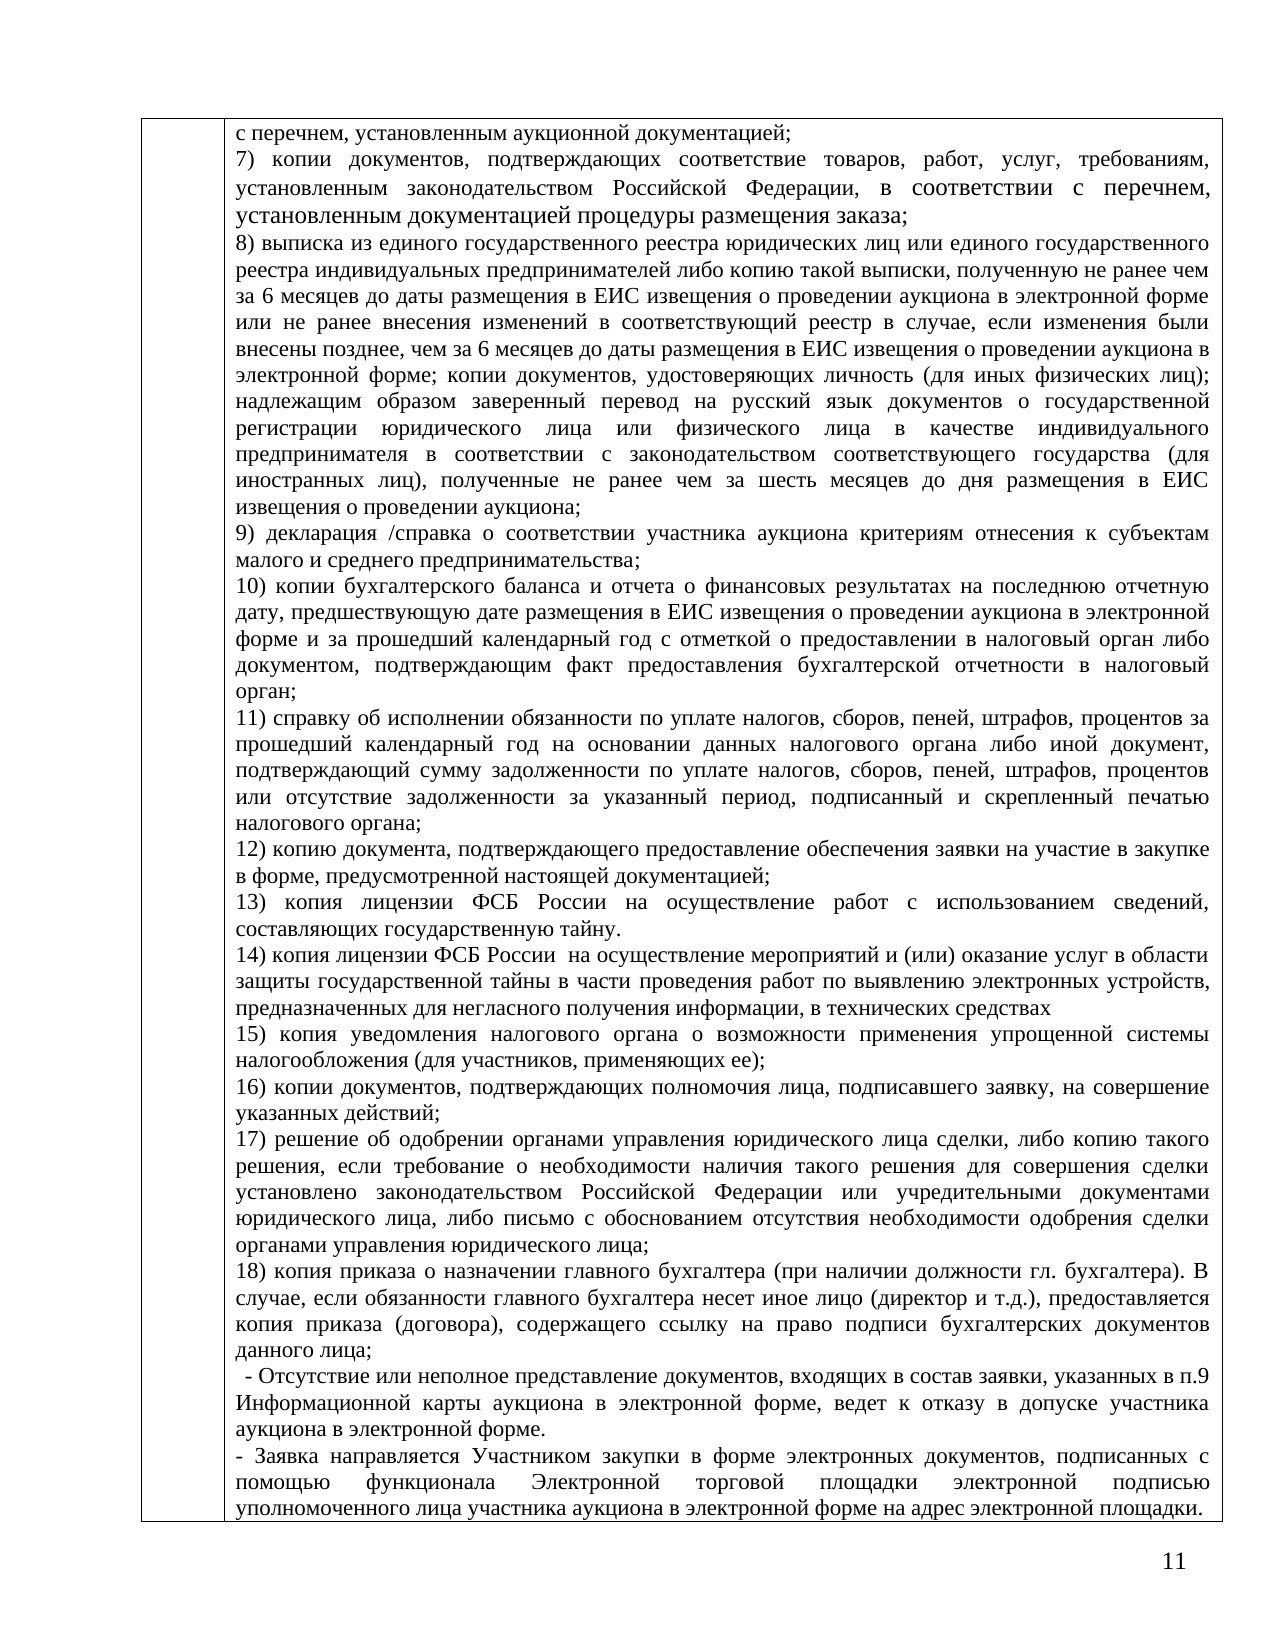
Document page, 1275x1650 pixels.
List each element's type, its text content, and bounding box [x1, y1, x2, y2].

table_cell 9 [142, 119, 224, 1521]
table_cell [225, 119, 1222, 1521]
